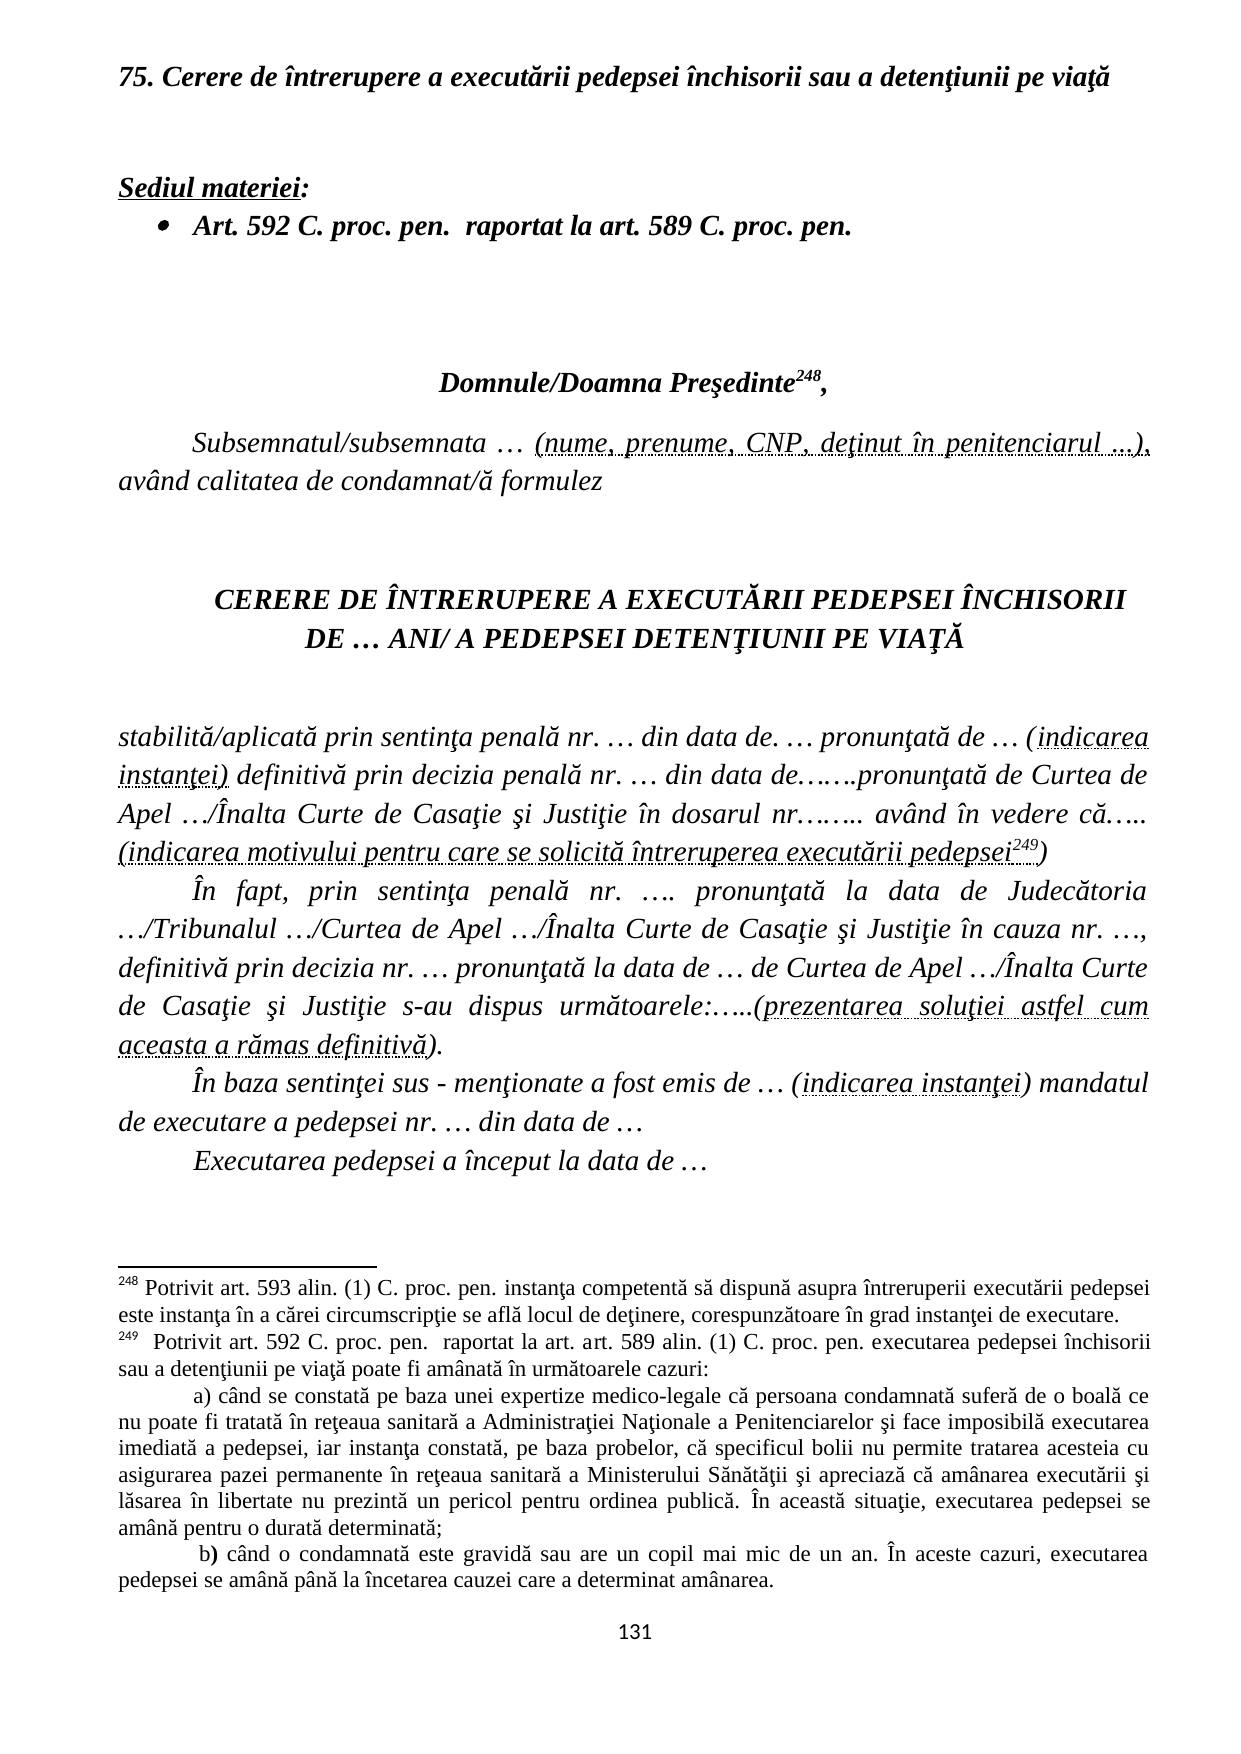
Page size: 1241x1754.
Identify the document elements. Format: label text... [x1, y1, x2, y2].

subtitle 75. Cerere de întrerupere a executării pedepsei închisorii sau a detenţiunii pe viaţă [118, 59, 1152, 93]
text În fapt, prin sentinţa penală nr. …. pronunţată la data de Judecătoria …/Tribunalul …/Curtea de Apel …/Înalta Curte de Casaţie şi Justiţie în cauza nr. …, definitivă prin decizia nr. … pronunţată la data de … de Curtea de Apel …/Înalta Curte de Casaţie şi Justiţie s-au dispus următoarele:…..(prezentarea soluţiei astfel cum aceasta a rămas definitivă). [118, 873, 1152, 1061]
text CERERE DE ÎNTRERUPERE A EXECUTĂRII PEDEPSEI ÎNCHISORII DE … ANI/ A PEDEPSEI DETENŢIUNII PE VIAŢĂ [118, 582, 1152, 654]
text Subsemnatul/subsemnata … (nume, prenume, CNP, deţinut în penitenciarul ...), având calitatea de condamnat/ă formulez [118, 425, 1152, 497]
text Executarea pedepsei a început la data de … [118, 1143, 1152, 1176]
text Sediul materiei: [118, 170, 1152, 203]
list Art. . proc. pen. raportat la art. . proc. pen. [156, 208, 1152, 242]
text Domnule/Doamna Preşedinte, [118, 366, 1152, 399]
text În baza sentinţei sus - menţionate a fost emis de … (indicarea instanţei) mandatul de executare a pedepsei nr. … din data de … [118, 1066, 1152, 1138]
text stabilită/aplicată prin sentinţa penală nr. … din data de. … pronunţată de … (indicarea instanţei) definitivă prin decizia penală nr. … din data de…….pronunţată de Curtea de Apel …/Înalta Curte de Casaţie şi Justiţie în dosarul nr…….. având în vedere că….. (indicarea motivului pentru care se solicită întreruperea executării pedepsei) [118, 719, 1152, 868]
